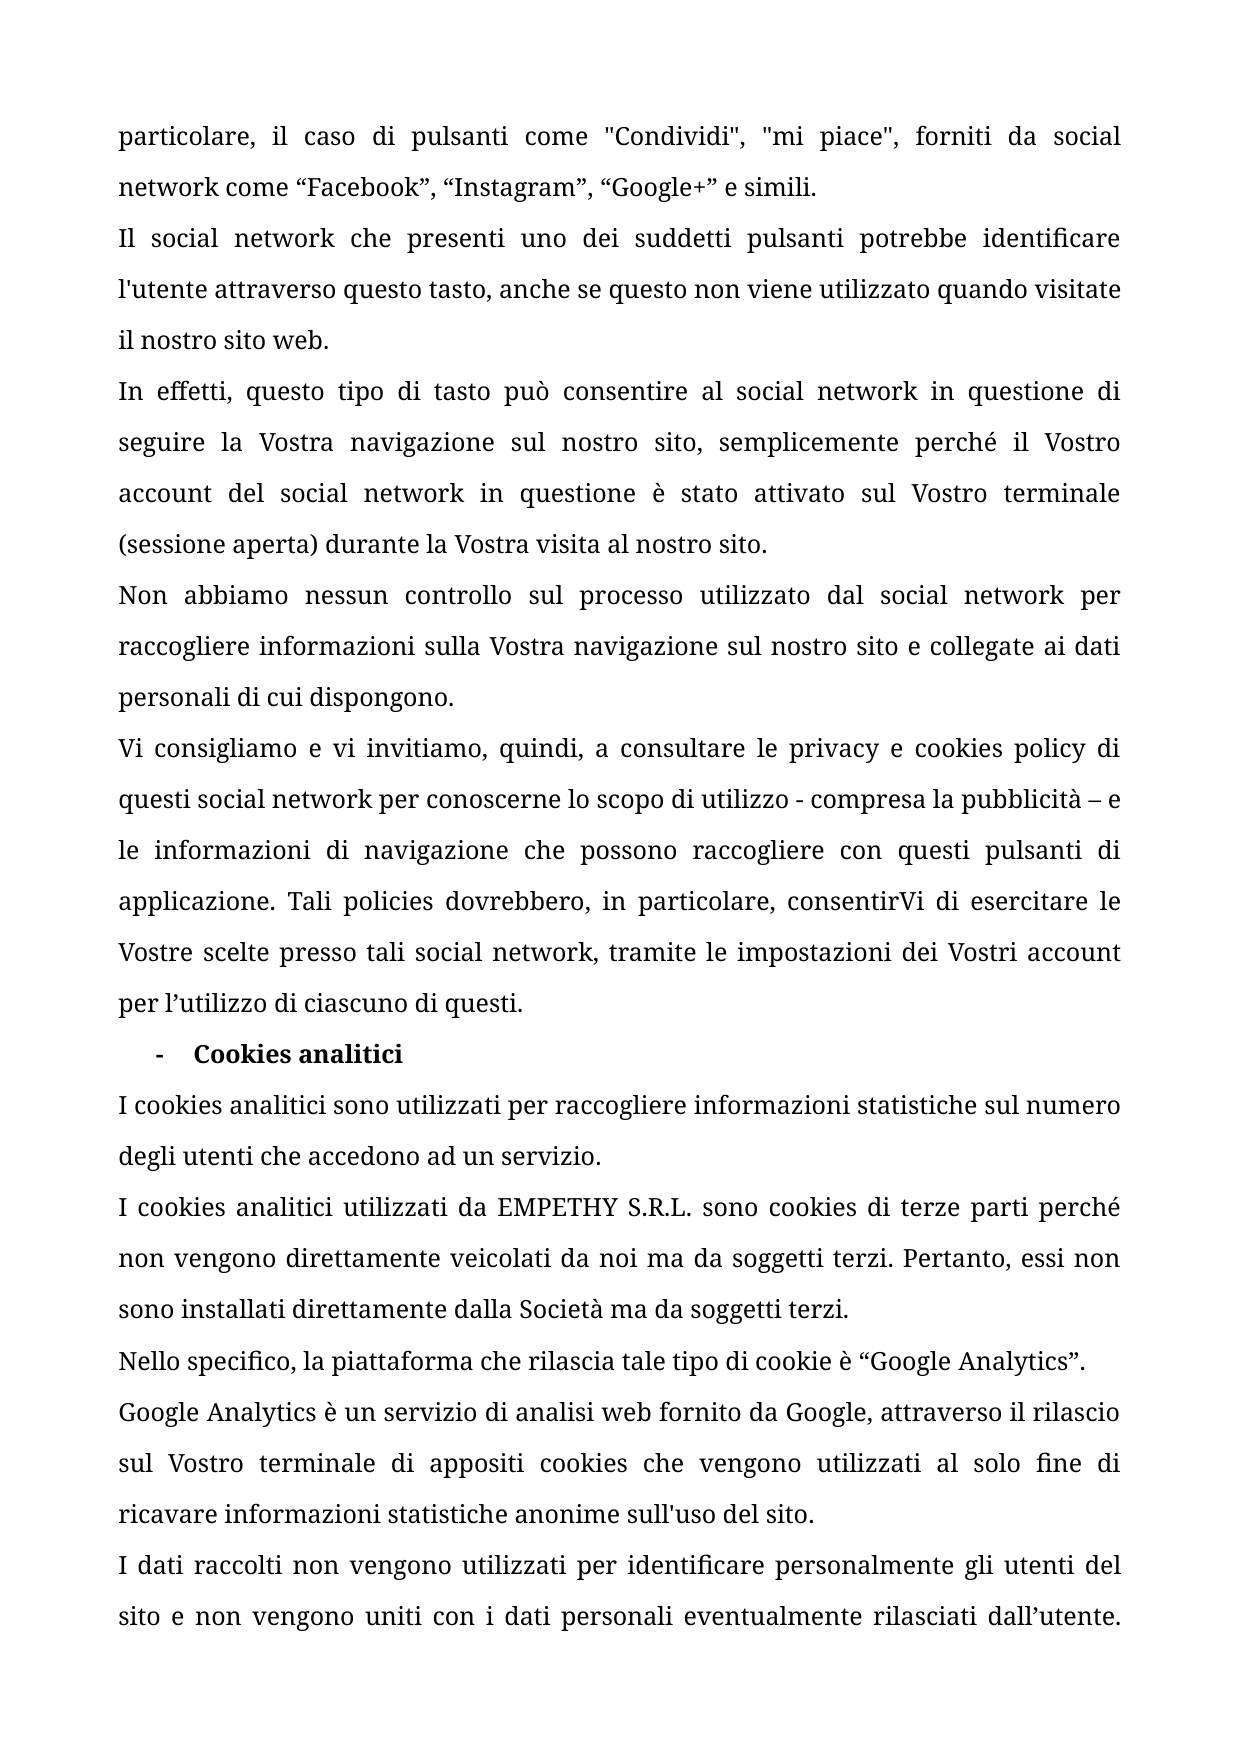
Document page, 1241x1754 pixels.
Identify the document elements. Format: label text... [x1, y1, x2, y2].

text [118, 1547, 1122, 1632]
list Cookies analitici [156, 1037, 1122, 1071]
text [118, 118, 1122, 203]
text I cookies analitici sono utilizzati per raccogliere informazioni statistiche sul numero degli utenti che accedono ad un servizio. [118, 1088, 1122, 1173]
text I cookies analitici utilizzati da EMPETHY S.R.L. sono cookies di terze parti perché non vengono direttamente veicolati da noi ma da soggetti terzi. Pertanto, essi non sono installati direttamente dalla Società ma da soggetti terzi. [118, 1190, 1122, 1326]
text Non abbiamo nessun controllo sul processo utilizzato dal social network per raccogliere informazioni sulla Vostra navigazione sul nostro sito e collegate ai dati personali di cui dispongono. [118, 577, 1122, 714]
text Il social network che presenti uno dei suddetti pulsanti potrebbe identificare l'utente attraverso questo tasto, anche se questo non viene utilizzato quando visitate il nostro sito web. [118, 220, 1122, 356]
text In effetti, questo tipo di tasto può consentire al social network in questione di seguire la Vostra navigazione sul nostro sito, semplicemente perché il Vostro account del social network in questione è stato attivato sul Vostro terminale (sessione aperta) durante la Vostra visita al nostro sito. [118, 373, 1122, 561]
text Vi consigliamo e vi invitiamo, quindi, a consultare le privacy e cookies policy di questi social network per conoscerne lo scopo di utilizzo - compresa la pubblicità – e le informazioni di navigazione che possono raccogliere con questi pulsanti di applicazione. Tali policies dovrebbero, in particolare, consentirVi di esercitare le Vostre scelte presso tali social network, tramite le impostazioni dei Vostri account per l’utilizzo di ciascuno di questi. [118, 731, 1122, 1020]
text Google Analytics è un servizio di analisi web fornito da Google, attraverso il rilascio sul Vostro terminale di appositi cookies che vengono utilizzati al solo fine di ricavare informazioni statistiche anonime sull'uso del sito. [118, 1394, 1122, 1530]
text Nello specifico, la piattaforma che rilascia tale tipo di cookie è “Google Analytics”. [118, 1343, 1122, 1377]
